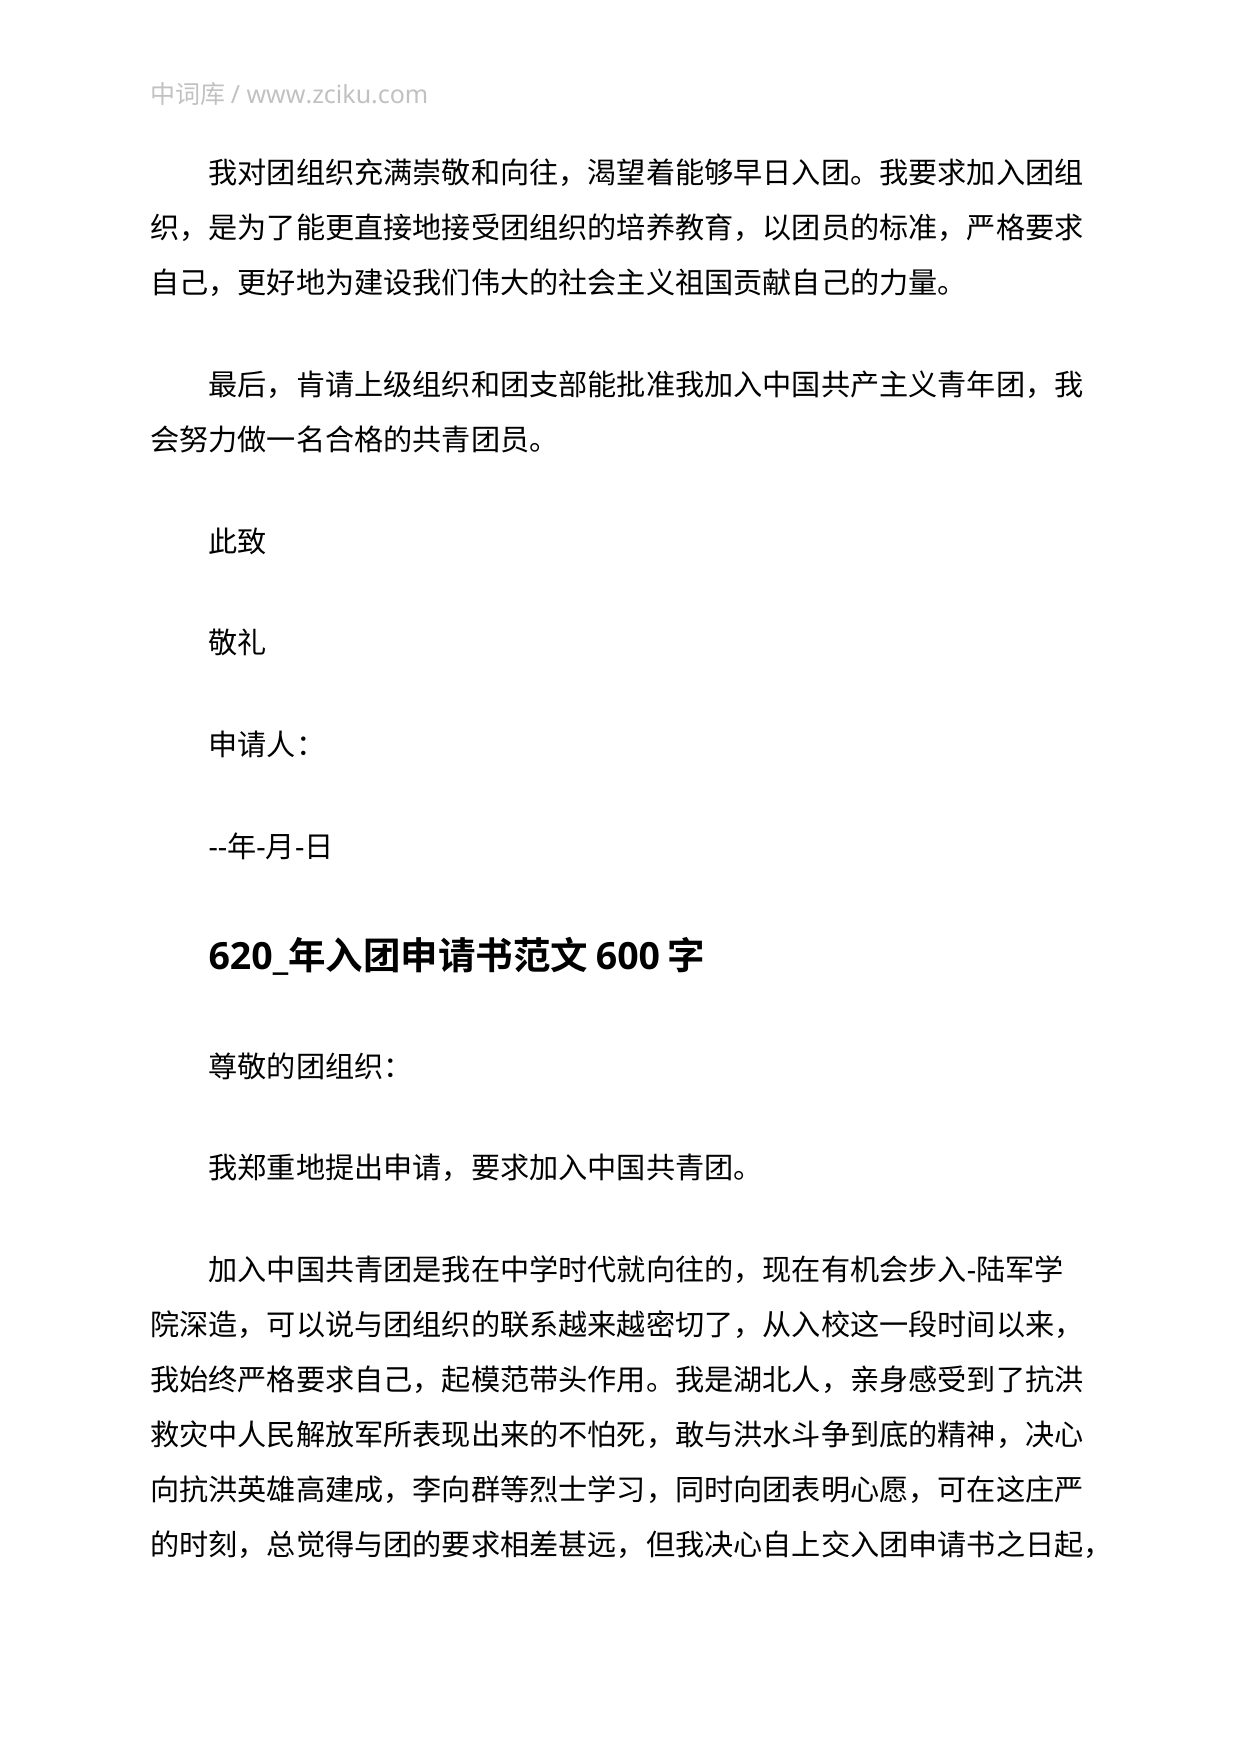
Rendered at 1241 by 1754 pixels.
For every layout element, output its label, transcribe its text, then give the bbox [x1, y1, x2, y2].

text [150, 1247, 1090, 1563]
text 敬礼 [150, 620, 1090, 662]
text 我郑重地提出申请，要求加入中国共青团。 [150, 1145, 1090, 1187]
text 620_年入团申请书范文600字 [150, 926, 1090, 980]
text 我对团组织充满崇敬和向往，渴望着能够早日入团。我要求加入团组织，是为了能更直接地接受团组织的培养教育，以团员的标准，严格要求自己，更好地为建设我们伟大的社会主义祖国贡献自己的力量。 [150, 150, 1090, 302]
text 申请人： [150, 722, 1090, 764]
text 此致 [150, 518, 1090, 561]
text 最后，肯请上级组织和团支部能批准我加入中国共产主义青年团，我会努力做一名合格的共青团员。 [150, 362, 1090, 459]
text 尊敬的团组织： [150, 1043, 1090, 1085]
text --年-月-日 [150, 823, 1090, 866]
